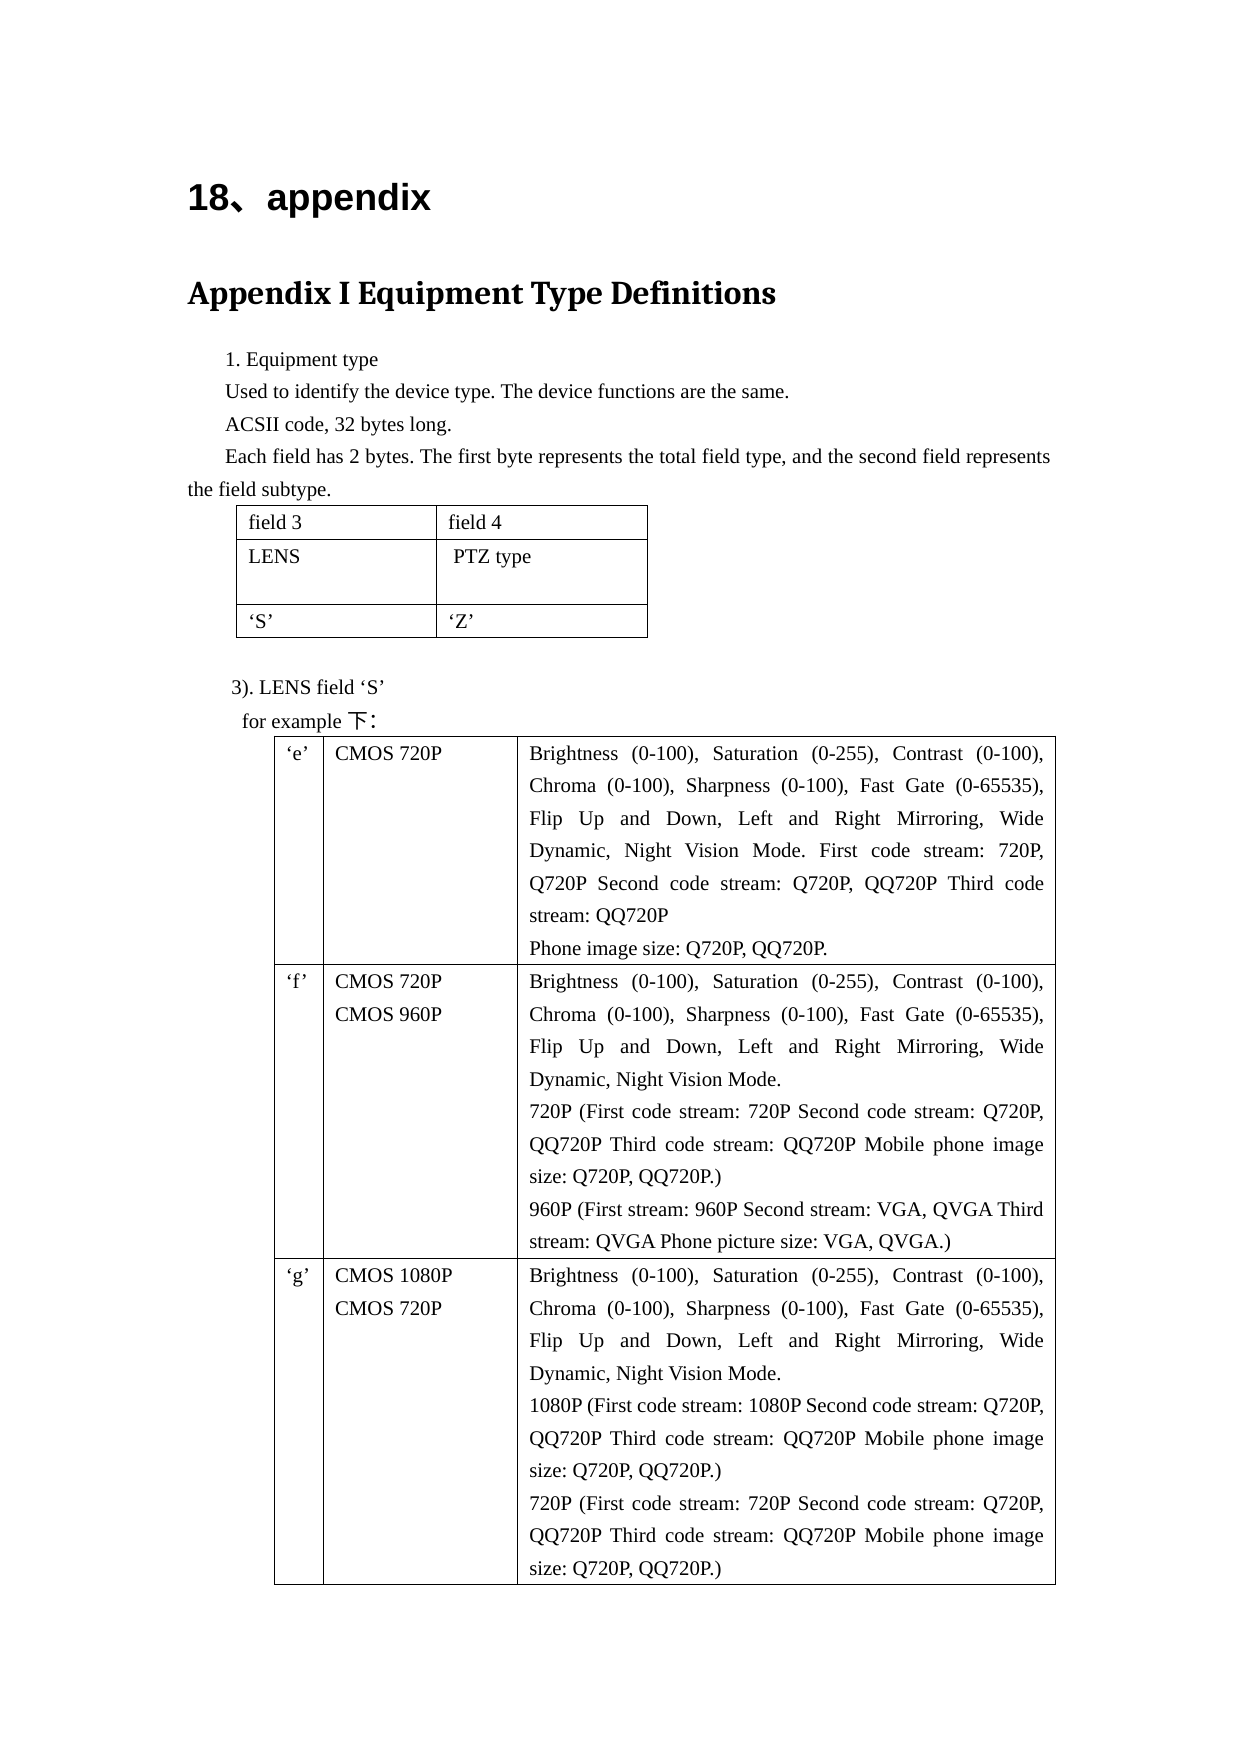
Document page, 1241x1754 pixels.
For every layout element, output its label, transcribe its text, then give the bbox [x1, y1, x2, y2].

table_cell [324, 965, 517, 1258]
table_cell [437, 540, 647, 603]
text Used to identify the device type. The device functions are the same. [187, 375, 1053, 408]
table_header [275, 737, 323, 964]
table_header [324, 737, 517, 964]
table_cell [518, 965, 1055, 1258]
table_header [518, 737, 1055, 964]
text ACSII code, 32 bytes long. [187, 408, 1053, 440]
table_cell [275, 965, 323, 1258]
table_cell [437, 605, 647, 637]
subtitle 18、appendix [187, 162, 1053, 227]
text 3). LENS field ‘S’ [187, 671, 1053, 703]
text Each field has 2 bytes. The first byte represents the total field type, and the second field represents the field subtype. [187, 440, 1053, 505]
text 1. Equipment type [187, 343, 1053, 375]
text for example 下： [187, 703, 1053, 736]
subtitle Appendix I Equipment Type Definitions [187, 261, 1053, 326]
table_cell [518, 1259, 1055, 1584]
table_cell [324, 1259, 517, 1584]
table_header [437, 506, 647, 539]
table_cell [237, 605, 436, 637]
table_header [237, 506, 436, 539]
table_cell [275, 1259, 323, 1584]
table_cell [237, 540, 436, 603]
